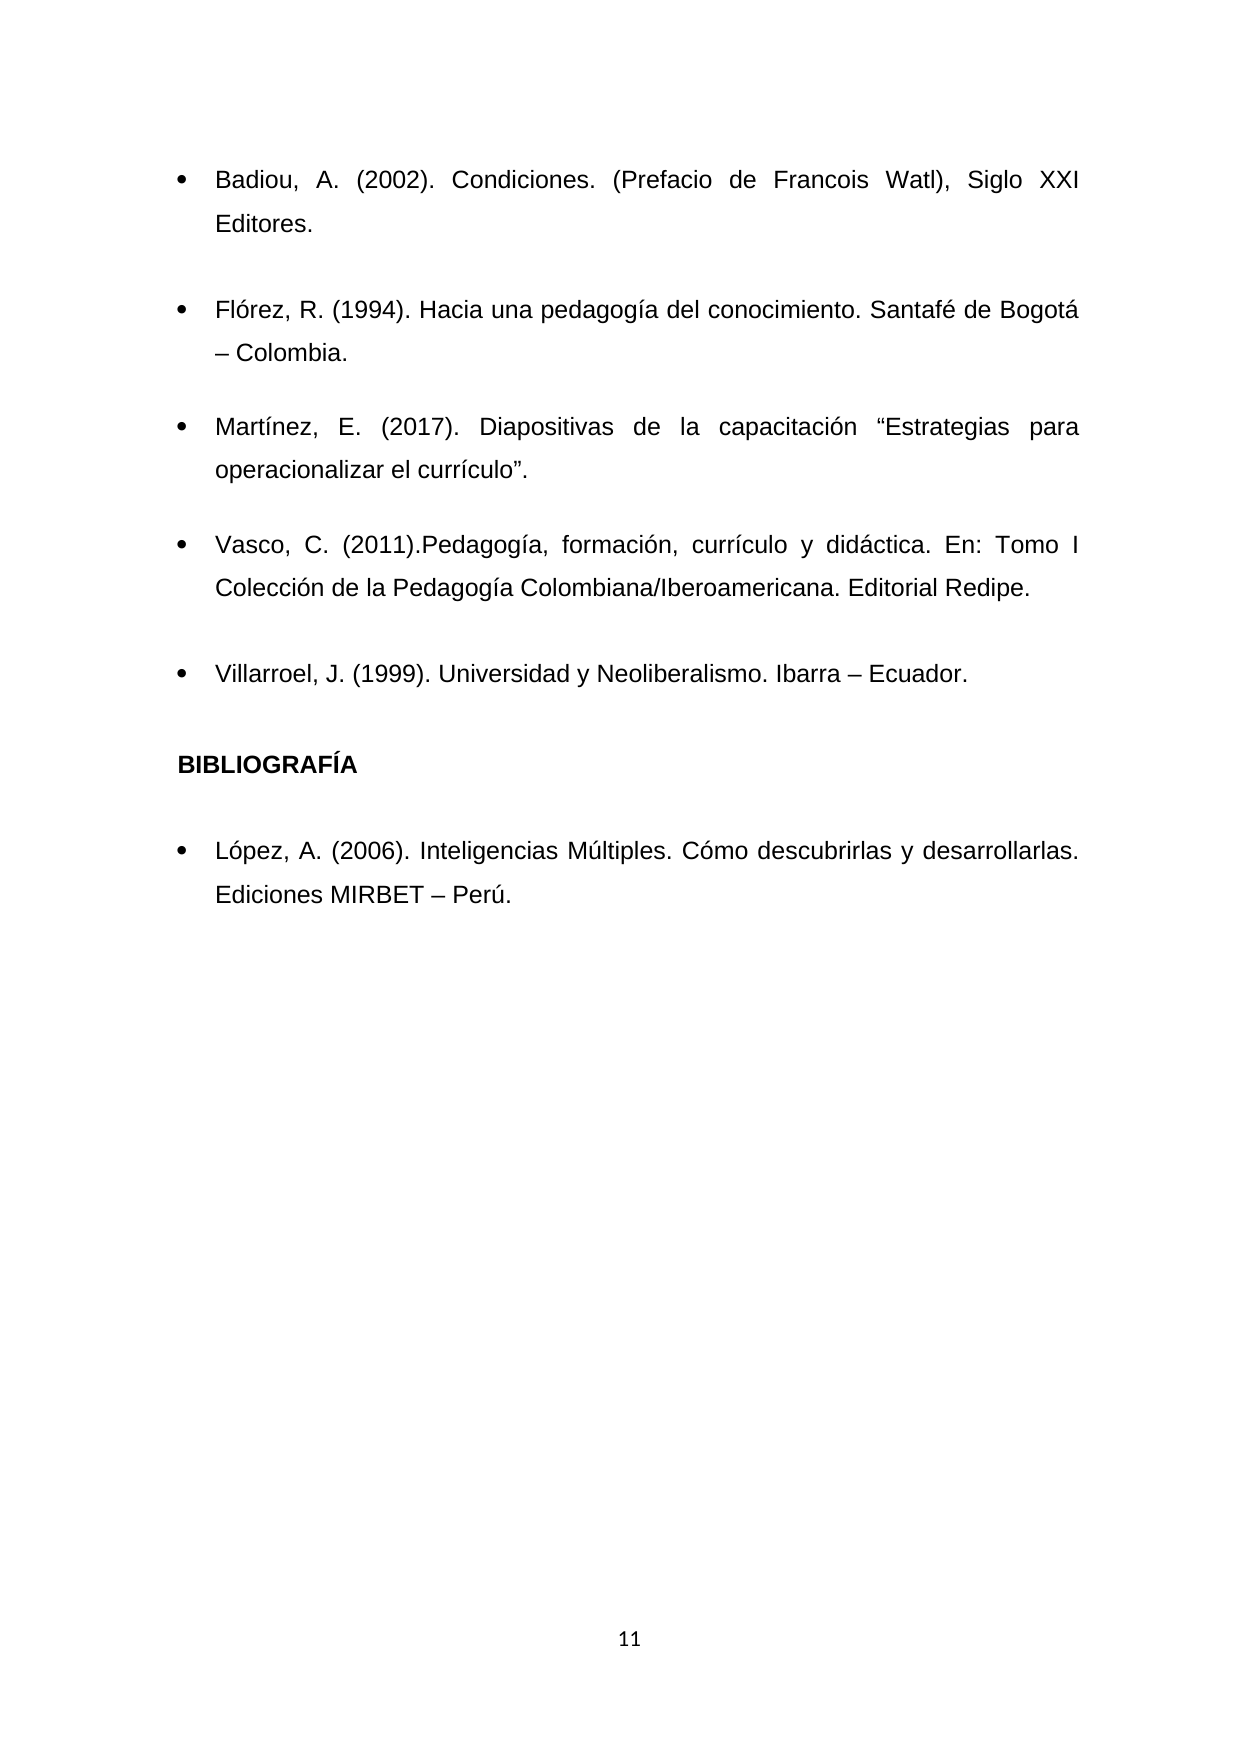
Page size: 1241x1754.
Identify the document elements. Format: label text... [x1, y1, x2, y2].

list López, A. (2006). Inteligencias Múltiples. Cómo descubrirlas y desarrollarlas. Ediciones MIRBET – Perú. [177, 836, 1081, 908]
list Villarroel, J. (1999). Universidad y Neoliberalismo. Ibarra – Ecuador. [177, 659, 1081, 688]
list Badiou, A. (2002). Condiciones. (Prefacio de Francois Watl), Siglo XXI Editores. [177, 165, 1081, 237]
list Vasco, C. (2011).Pedagogía, formación, currículo y didáctica. En: Tomo I Colección de la Pedagogía Colombiana/Iberoamericana. Editorial Redipe. [177, 530, 1081, 602]
list Martínez, E. (2017). Diapositivas de la capacitación “Estrategias para operacionalizar el currículo”. [177, 412, 1081, 484]
text BIBLIOGRAFÍA [177, 750, 1081, 779]
list Flórez, R. (1994). Hacia una pedagogía del conocimiento. Santafé de Bogotá – Colombia. [177, 295, 1081, 367]
